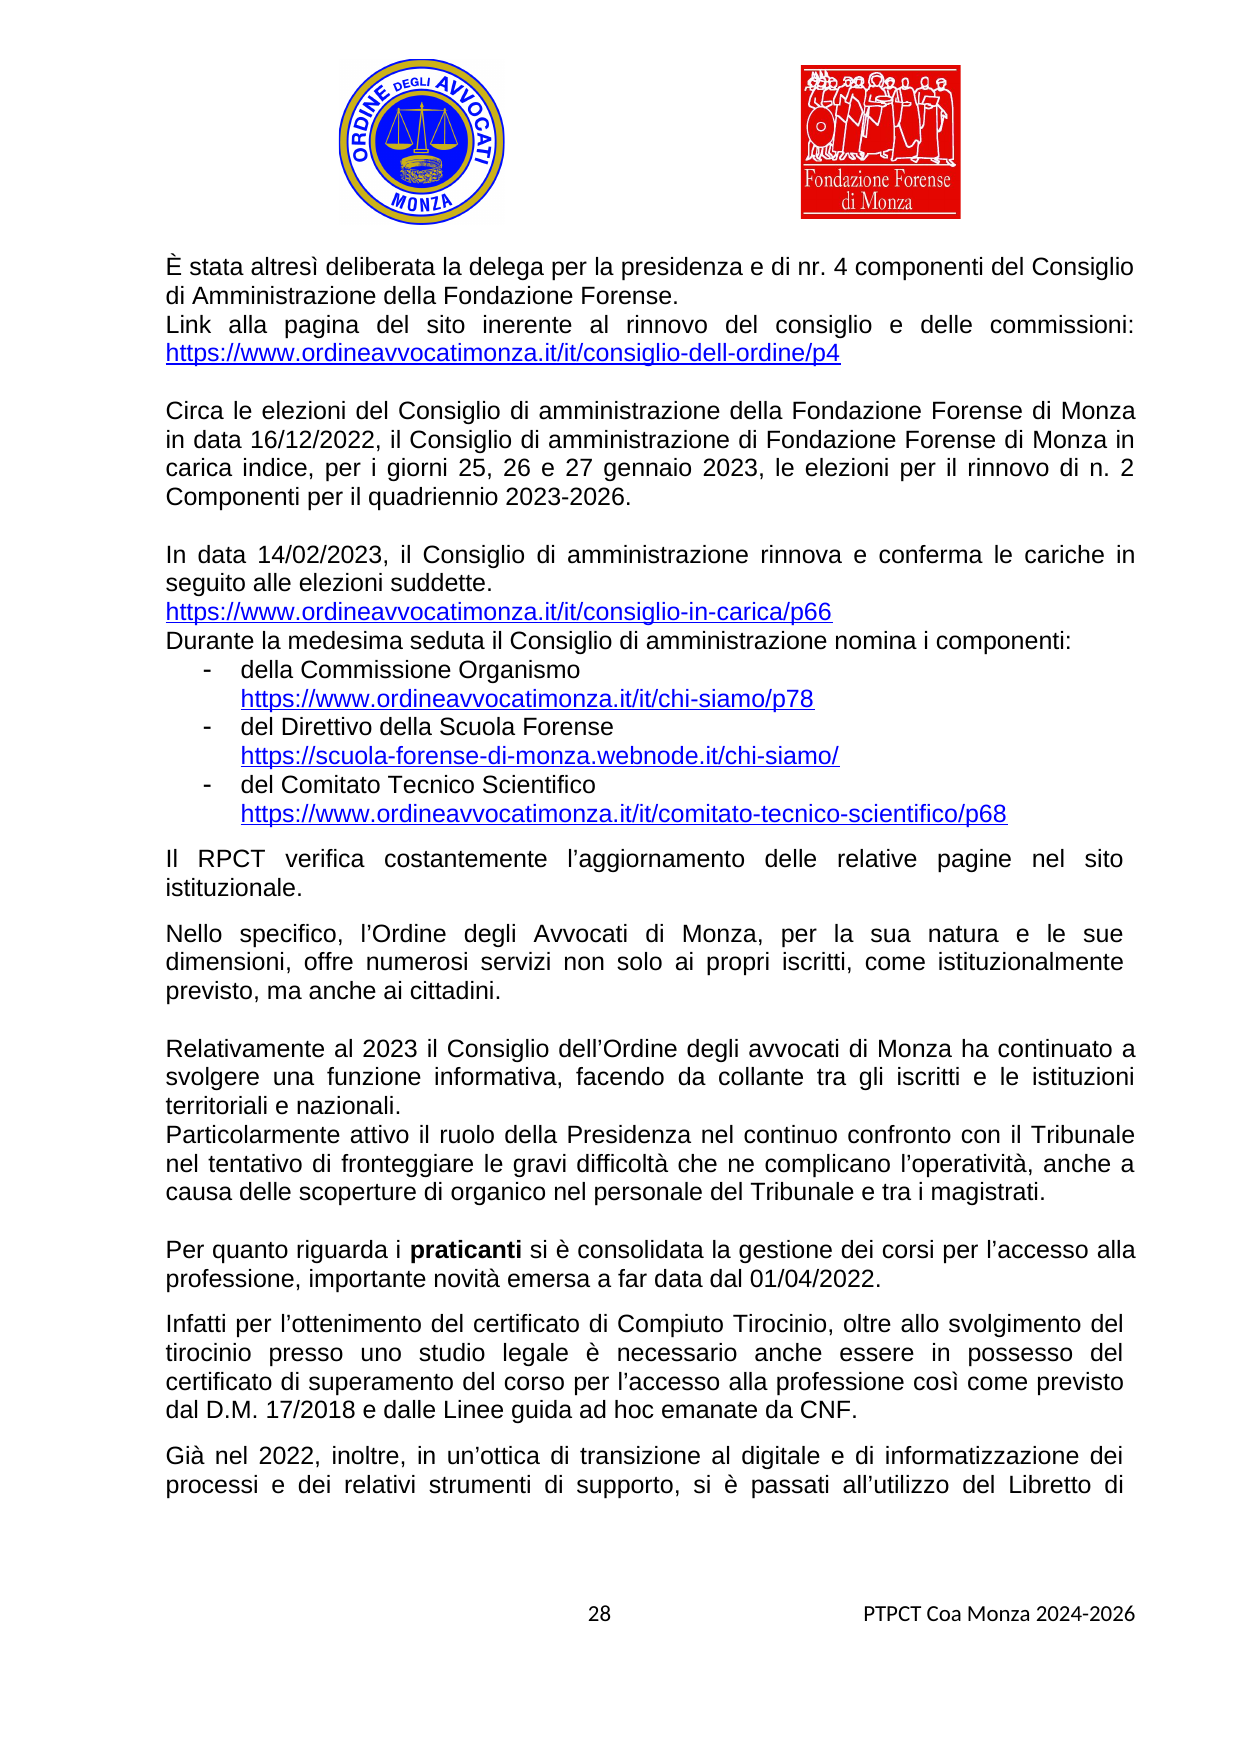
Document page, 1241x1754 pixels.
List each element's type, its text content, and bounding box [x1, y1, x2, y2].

list https://www.ordineavvocatimonza.it/it/comitato-tecnico-scientifico/p68 [240, 799, 1137, 827]
list https://www.ordineavvocatimonza.it/it/chi-siamo/p78 [240, 683, 1137, 712]
list del Comitato Tecnico Scientifico [203, 770, 1137, 799]
text Particolarmente attivo il ruolo della Presidenza nel continuo confronto con il Tribunale nel tentativo di fronteggiare le gravi difficoltà che ne complicano l’operatività, anche a causa delle scoperture di organico nel personale del Tribunale e tra i magistrati. [165, 1120, 1137, 1206]
list della Commissione Organismo [203, 655, 1137, 683]
text Durante la medesima seduta il Consiglio di amministrazione nomina i componenti: [165, 626, 1137, 655]
text Per quanto riguarda i praticanti si è consolidata la gestione dei corsi per l’accesso alla professione, importante novità emersa a far data dal 01/04/2022. [165, 1235, 1137, 1292]
text Relativamente al 2023 il Consiglio dell’Ordine degli avvocati di Monza ha continuato a svolgere una funzione informativa, facendo da collante tra gli iscritti e le istituzioni territoriali e nazionali. [165, 1033, 1137, 1120]
text Circa le elezioni del Consiglio di amministrazione della Fondazione Forense di Monza in data 16/12/2022, il Consiglio di amministrazione di Fondazione Forense di Monza in carica indice, per i giorni 25, 26 e 27 gennaio 2023, le elezioni per il rinnovo di n. 2 Componenti per il quadriennio 2023-2026. [165, 396, 1137, 511]
list del Direttivo della Scuola Forense [203, 712, 1137, 741]
picture [800, 65, 961, 219]
text È stata altresì deliberata la delega per la presidenza e di nr. 4 componenti del Consiglio di Amministrazione della Fondazione Forense. [165, 252, 1137, 310]
text Infatti per l’ottenimento del certificato di Compiuto Tirocinio, oltre allo svolgimento del tirocinio presso uno studio legale è necessario anche essere in possesso del certificato di superamento del corso per l’accesso alla professione così come previsto dal D.M. 17/2018 e dalle Linee guida ad hoc emanate da CNF. [165, 1309, 1125, 1424]
list https://scuola-forense-di-monza.webnode.it/chi-siamo/ [240, 741, 1137, 770]
text In data 14/02/2023, il Consiglio di amministrazione rinnova e conferma le cariche in seguito alle elezioni suddette. [165, 540, 1137, 597]
text Il RPCT verifica costantemente l’aggiornamento delle relative pagine nel sito istituzionale. [165, 844, 1125, 902]
text Link alla pagina del sito inerente al rinnovo del consiglio e delle commissioni: https://www.ordineavvocatimonza.it/it/consiglio-dell-ordine/p4 [165, 310, 1137, 367]
picture [338, 59, 505, 225]
text https://www.ordineavvocatimonza.it/it/consiglio-in-carica/p66 [165, 597, 1137, 626]
text Nello specifico, l’Ordine degli Avvocati di Monza, per la sua natura e le sue dimensioni, offre numerosi servizi non solo ai propri iscritti, come istituzionalmente previsto, ma anche ai cittadini. [165, 918, 1125, 1005]
